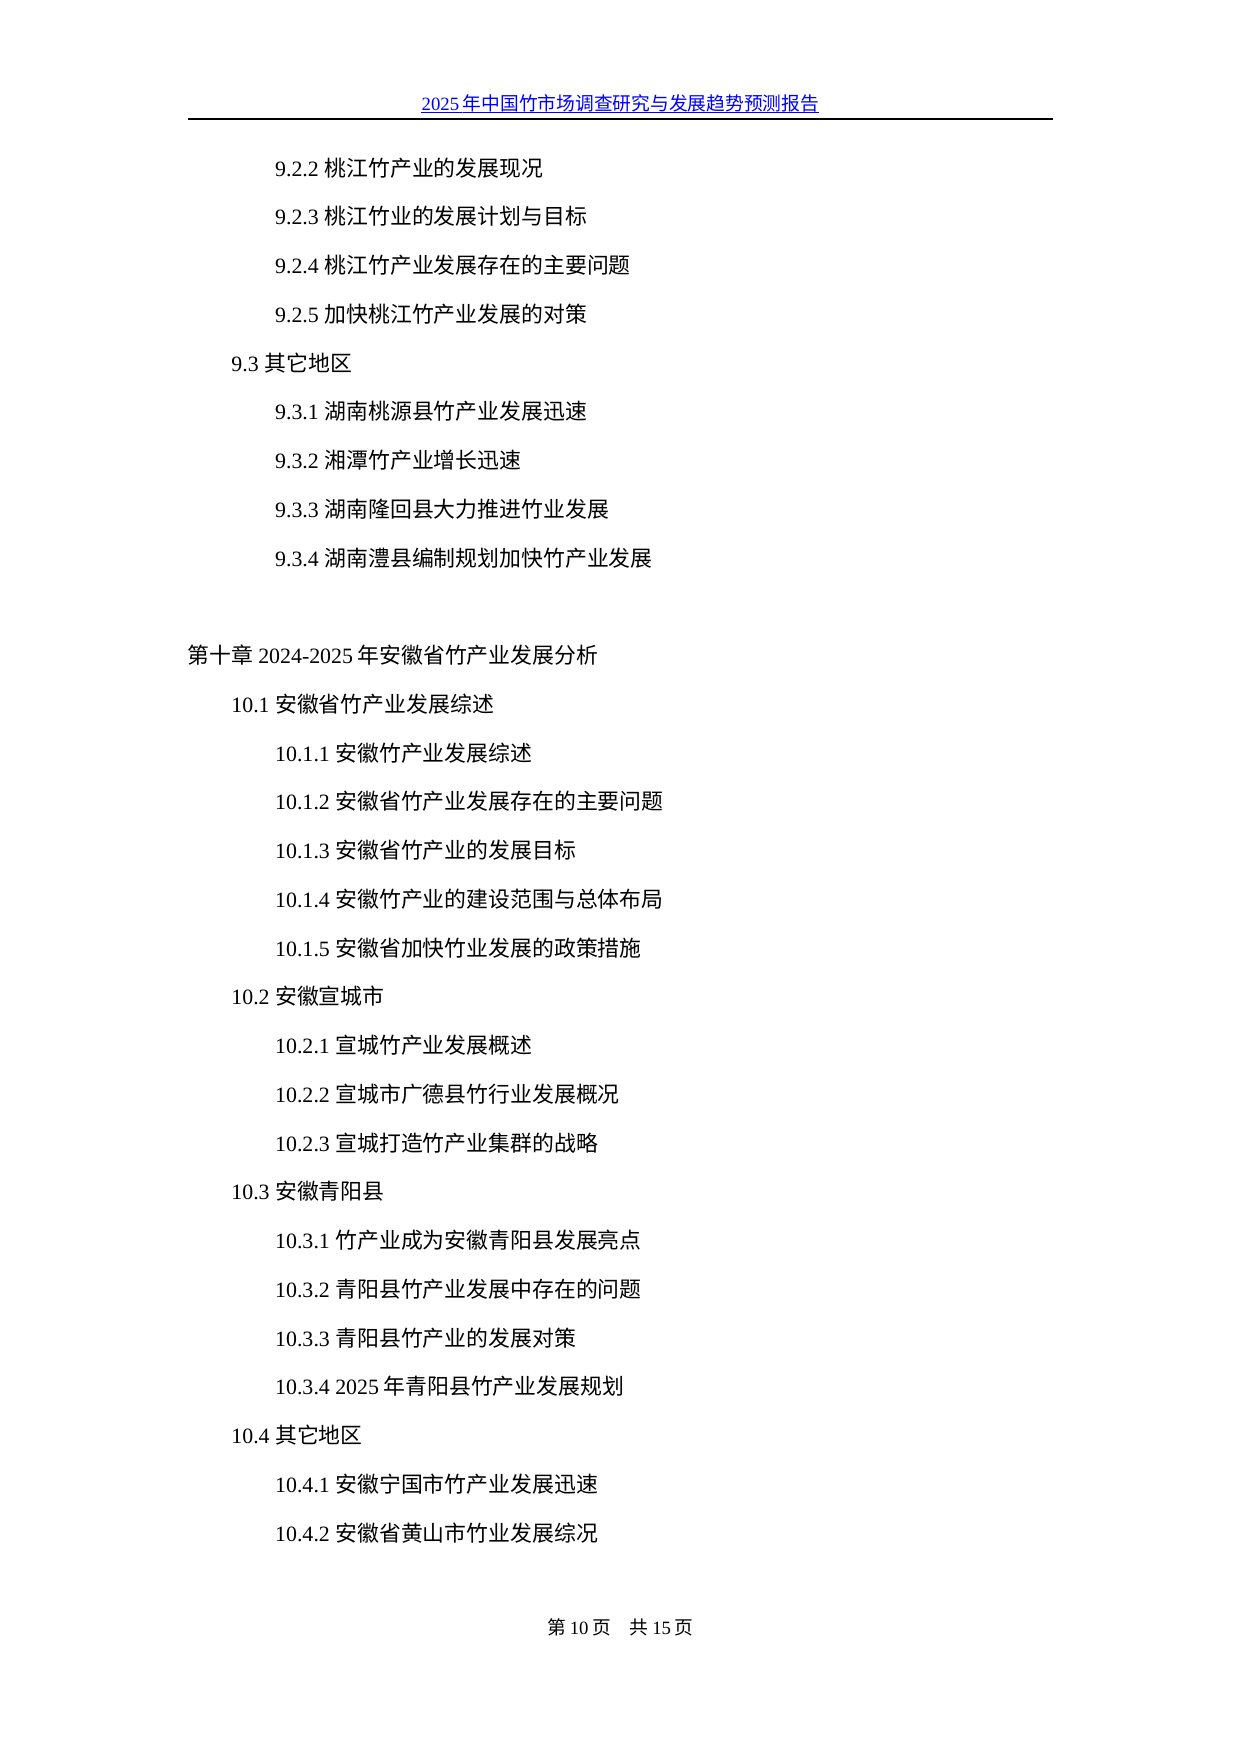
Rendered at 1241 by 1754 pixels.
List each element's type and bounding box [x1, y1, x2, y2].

text [187, 150, 1053, 1548]
